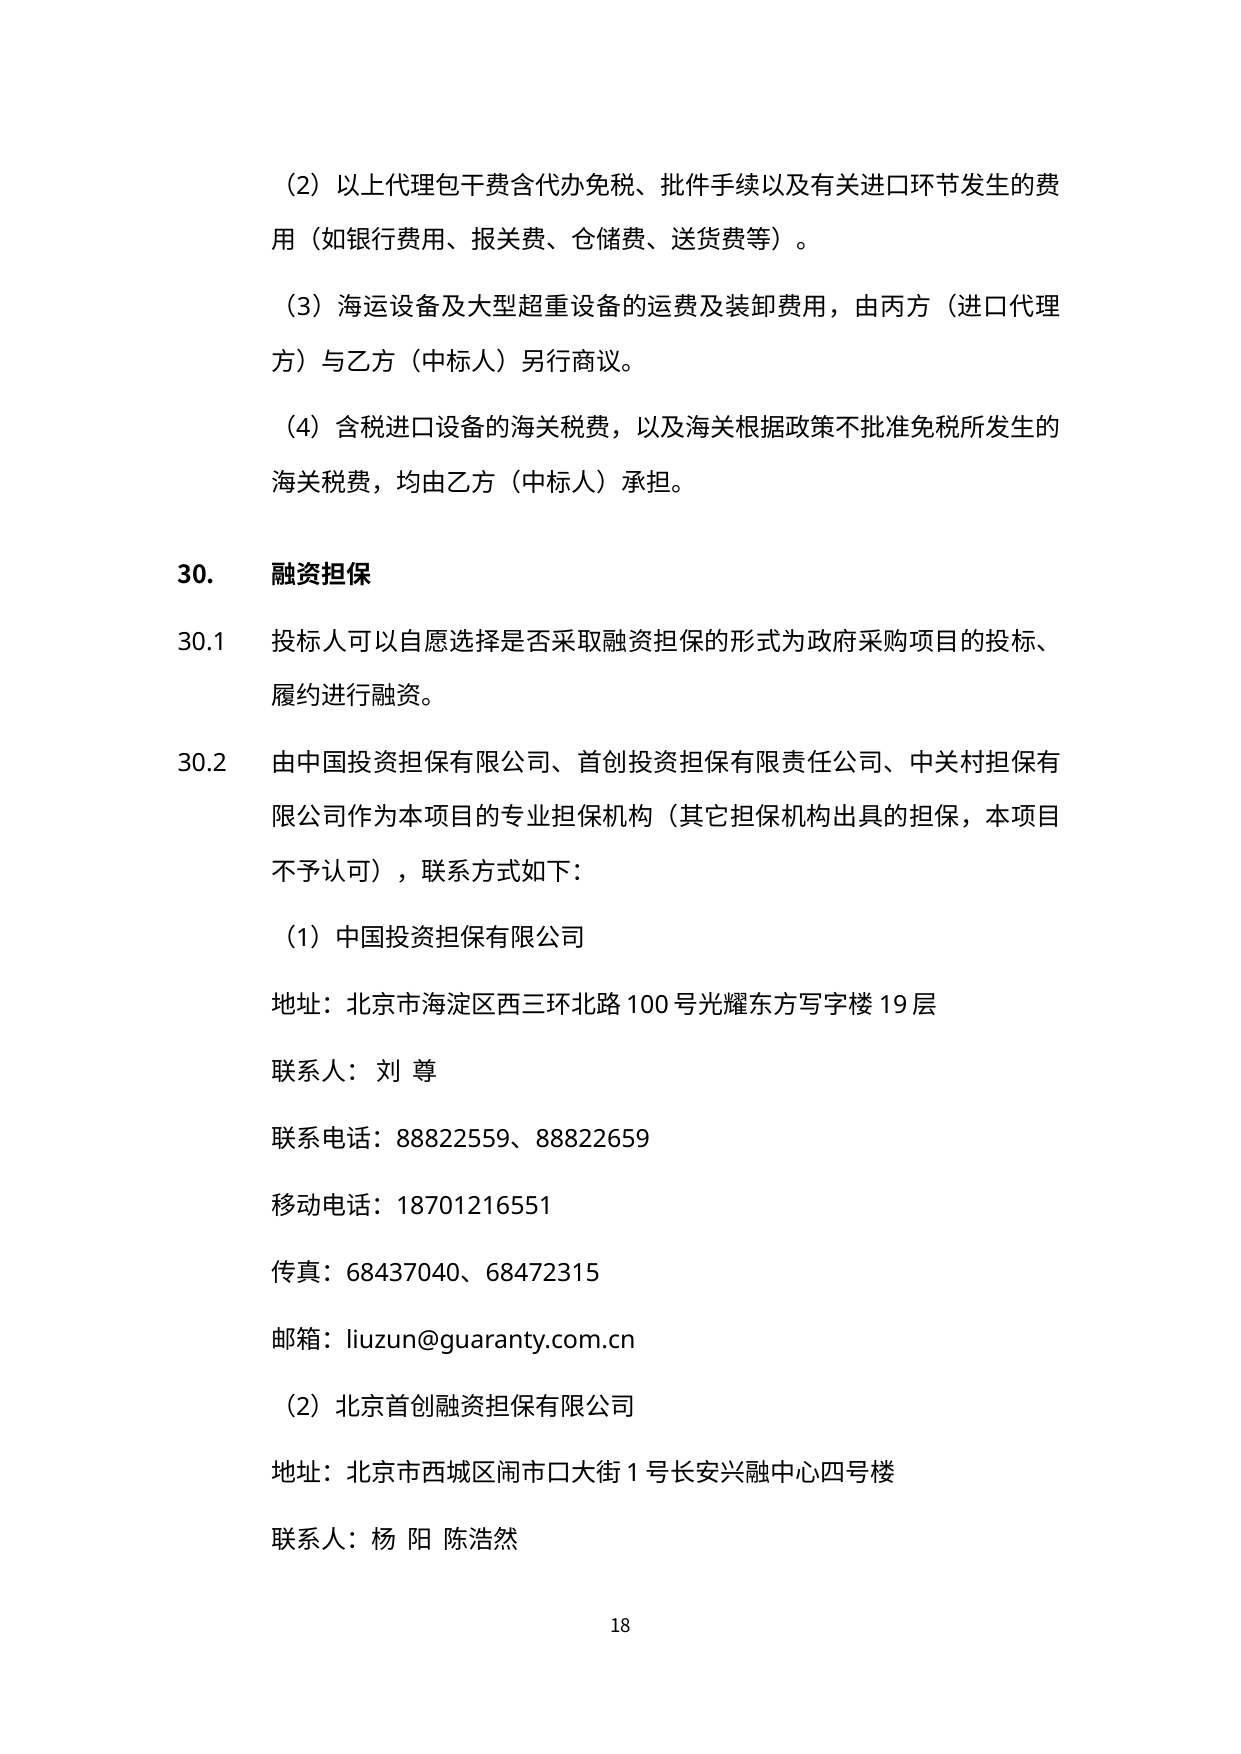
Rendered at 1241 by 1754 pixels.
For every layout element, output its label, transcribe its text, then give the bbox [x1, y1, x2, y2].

subtitle 30. 融资担保 [177, 554, 1063, 590]
text 地址：北京市海淀区西三环北路100号光耀东方写字楼19层 [271, 985, 1063, 1021]
text （4）含税进口设备的海关税费，以及海关根据政策不批准免税所发生的海关税费，均由乙方（中标人）承担。 [271, 408, 1063, 498]
text （2）以上代理包干费含代办免税、批件手续以及有关进口环节发生的费用（如银行费用、报关费、仓储费、送货费等）。 [271, 165, 1063, 256]
text 移动电话：18701216551 [271, 1185, 1063, 1222]
text 30.1 投标人可以自愿选择是否采取融资担保的形式为政府采购项目的投标、履约进行融资。 [177, 621, 1063, 712]
text 传真：68437040、68472315 [271, 1252, 1063, 1288]
text 邮箱：liuzun@guaranty.com.cn [271, 1319, 1063, 1355]
text 联系人：杨 阳 陈浩然 [271, 1520, 1063, 1556]
text （1）中国投资担保有限公司 [271, 918, 1063, 954]
text 联系电话：88822559、88822659 [271, 1118, 1063, 1155]
text 联系人： 刘 尊 [271, 1052, 1063, 1088]
text （3）海运设备及大型超重设备的运费及装卸费用，由丙方（进口代理方）与乙方（中标人）另行商议。 [271, 287, 1063, 377]
text （2）北京首创融资担保有限公司 [271, 1386, 1063, 1422]
text 30.2 由中国投资担保有限公司、首创投资担保有限责任公司、中关村担保有限公司作为本项目的专业担保机构（其它担保机构出具的担保，本项目不予认可），联系方式如下： [177, 742, 1063, 887]
text 地址：北京市西城区闹市口大街1号长安兴融中心四号楼 [271, 1453, 1063, 1489]
